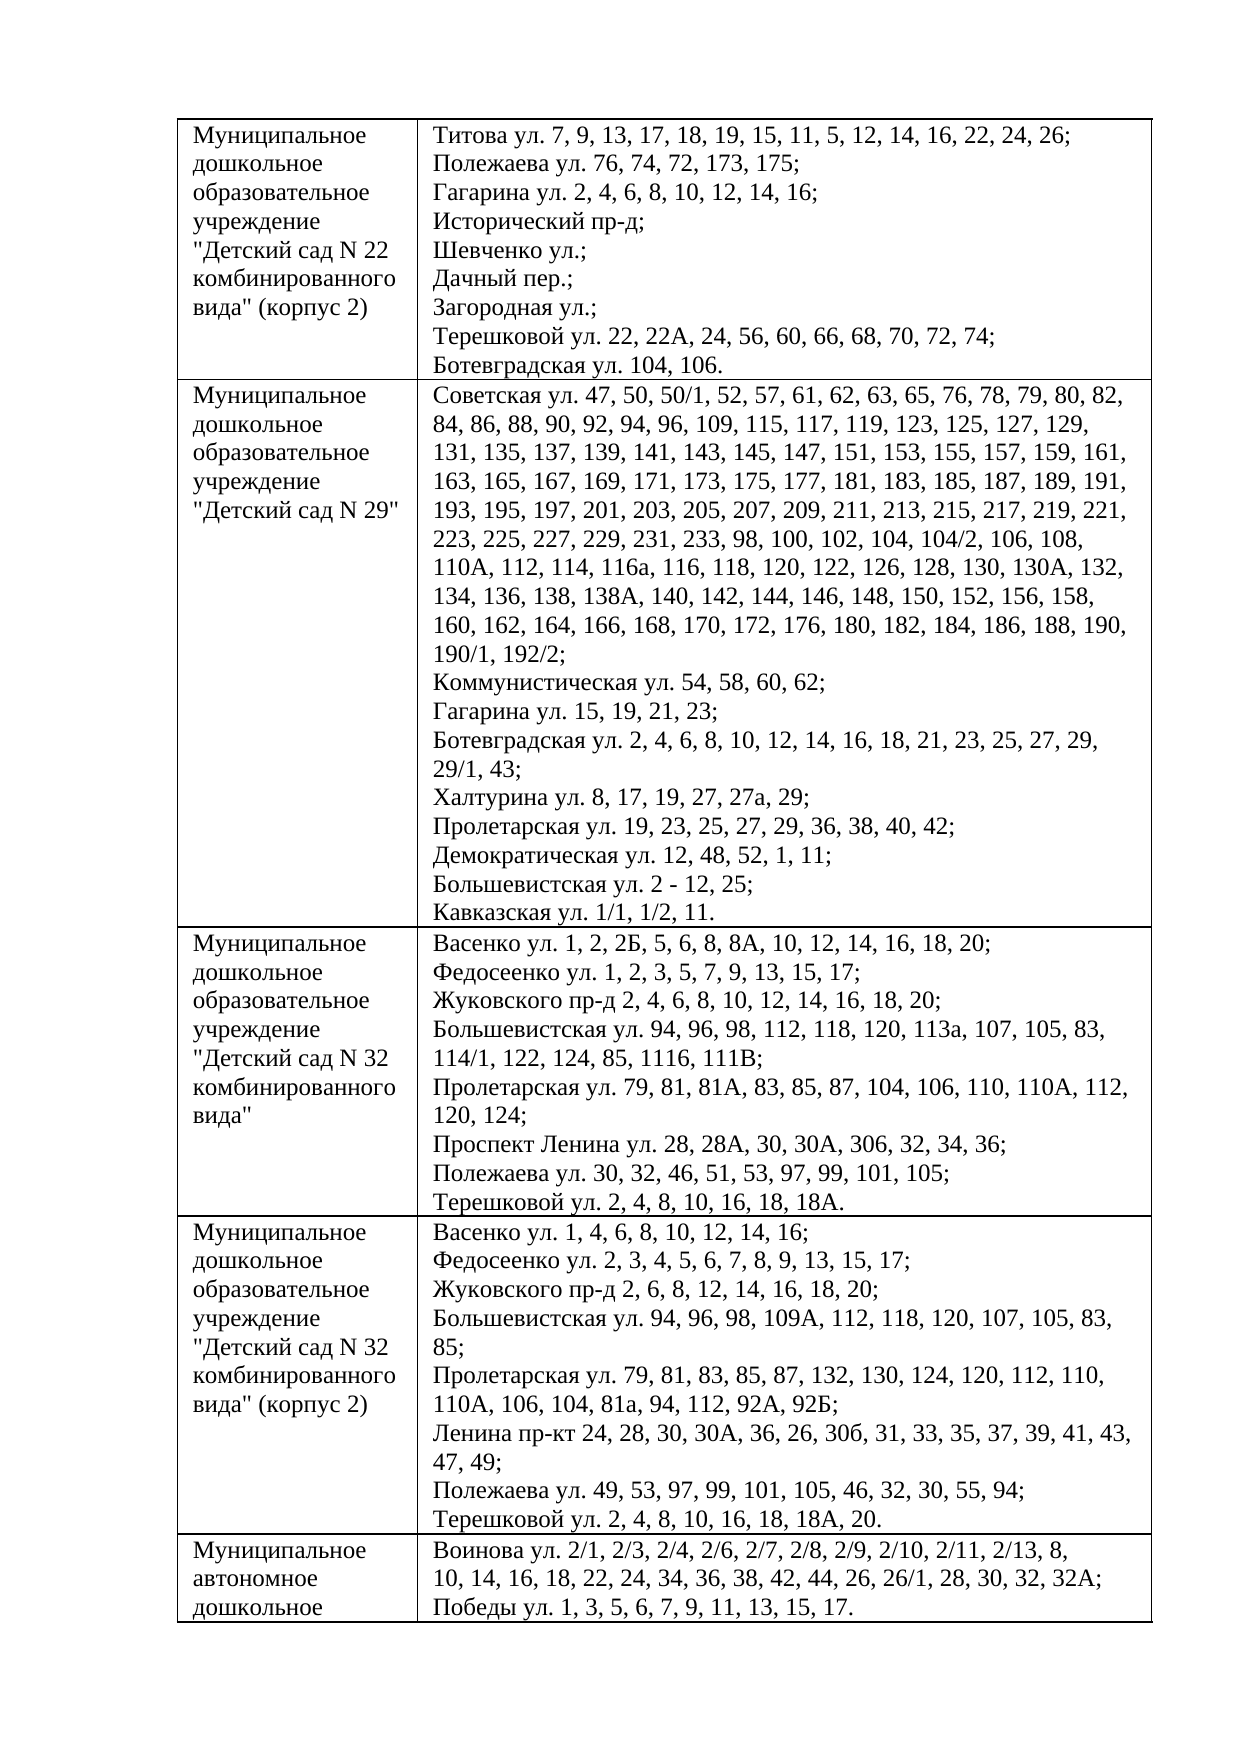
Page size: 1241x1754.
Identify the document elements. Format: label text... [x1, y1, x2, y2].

table_cell Титова ул. 7, 9, 13, 17, 18, 19, 15, 11, 5, 12, 14, 16, 22, 24, 26; Полежаева ул. 76, 74, 72, 173, 175; Гагарина ул. 2, 4, 6, 8, 10, 12, 14, 16; Исторический пр-д; Шевченко ул.; Дачный пер.; Загородная ул.; Терешковой ул. 22, 22А, 24, 56, 60, 66, 68, 70, 72, 74; Ботевградская ул. 104, 106. [418, 120, 1151, 378]
table_cell Муниципальное дошкольное образовательное учреждение "Детский сад N 29" [178, 380, 417, 926]
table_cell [178, 1535, 417, 1621]
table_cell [418, 1535, 1151, 1621]
table_cell Муниципальное дошкольное образовательное учреждение "Детский сад N 32 комбинированного вида" (корпус 2) [178, 1217, 417, 1533]
table_cell Муниципальное дошкольное образовательное учреждение "Детский сад N 22 комбинированного вида" (корпус 2) [178, 120, 417, 378]
table_cell Советская ул. 47, 50, 50/1, 52, 57, 61, 62, 63, 65, 76, 78, 79, 80, 82, 84, 86, 88, 90, 92, 94, 96, 109, 115, 117, 119, 123, 125, 127, 129, 131, 135, 137, 139, 141, 143, 145, 147, 151, 153, 155, 157, 159, 161, 163, 165, 167, 169, 171, 173, 175, 177, 181, 183, 185, 187, 189, 191, 193, 195, 197, 201, 203, 205, 207, 209, 211, 213, 215, 217, 219, 221, 223, 225, 227, 229, 231, 233, 98, 100, 102, 104, 104/2, 106, 108, 110А, 112, 114, 116а, 116, 118, 120, 122, 126, 128, 130, 130А, 132, 134, 136, 138, 138А, 140, 142, 144, 146, 148, 150, 152, 156, 158, 160, 162, 164, 166, 168, 170, 172, 176, 180, 182, 184, 186, 188, 190, 190/1, 192/2; Коммунистическая ул. 54, 58, 60, 62; Гагарина ул. 15, 19, 21, 23; Ботевградская ул. 2, 4, 6, 8, 10, 12, 14, 16, 18, 21, 23, 25, 27, 29, 29/1, 43; Халтурина ул. 8, 17, 19, 27, 27а, 29; Пролетарская ул. 19, 23, 25, 27, 29, 36, 38, 40, 42; Демократическая ул. 12, 48, 52, 1, 11; Большевистская ул. 2 - 12, 25; Кавказская ул. 1/1, 1/2, 11. [418, 380, 1151, 926]
table_cell Муниципальное дошкольное образовательное учреждение "Детский сад N 32 комбинированного вида" [178, 928, 417, 1215]
table_cell Васенко ул. 1, 2, 2Б, 5, 6, 8, 8А, 10, 12, 14, 16, 18, 20; Федосеенко ул. 1, 2, 3, 5, 7, 9, 13, 15, 17; Жуковского пр-д 2, 4, 6, 8, 10, 12, 14, 16, 18, 20; Большевистская ул. 94, 96, 98, 112, 118, 120, 113а, 107, 105, 83, 114/1, 122, 124, 85, 1116, 111В; Пролетарская ул. 79, 81, 81А, 83, 85, 87, 104, 106, 110, 110А, 112, 120, 124; Проспект Ленина ул. 28, 28А, 30, 30А, 306, 32, 34, 36; Полежаева ул. 30, 32, 46, 51, 53, 97, 99, 101, 105; Терешковой ул. 2, 4, 8, 10, 16, 18, 18А. [418, 928, 1151, 1215]
table_cell Васенко ул. 1, 4, 6, 8, 10, 12, 14, 16; Федосеенко ул. 2, 3, 4, 5, 6, 7, 8, 9, 13, 15, 17; Жуковского пр-д 2, 6, 8, 12, 14, 16, 18, 20; Большевистская ул. 94, 96, 98, 109А, 112, 118, 120, 107, 105, 83, 85; Пролетарская ул. 79, 81, 83, 85, 87, 132, 130, 124, 120, 112, 110, 110А, 106, 104, 81а, 94, 112, 92А, 92Б; Ленина пр-кт 24, 28, 30, 30А, 36, 26, 30б, 31, 33, 35, 37, 39, 41, 43, 47, 49; Полежаева ул. 49, 53, 97, 99, 101, 105, 46, 32, 30, 55, 94; Терешковой ул. 2, 4, 8, 10, 16, 18, 18А, 20. [418, 1217, 1151, 1533]
